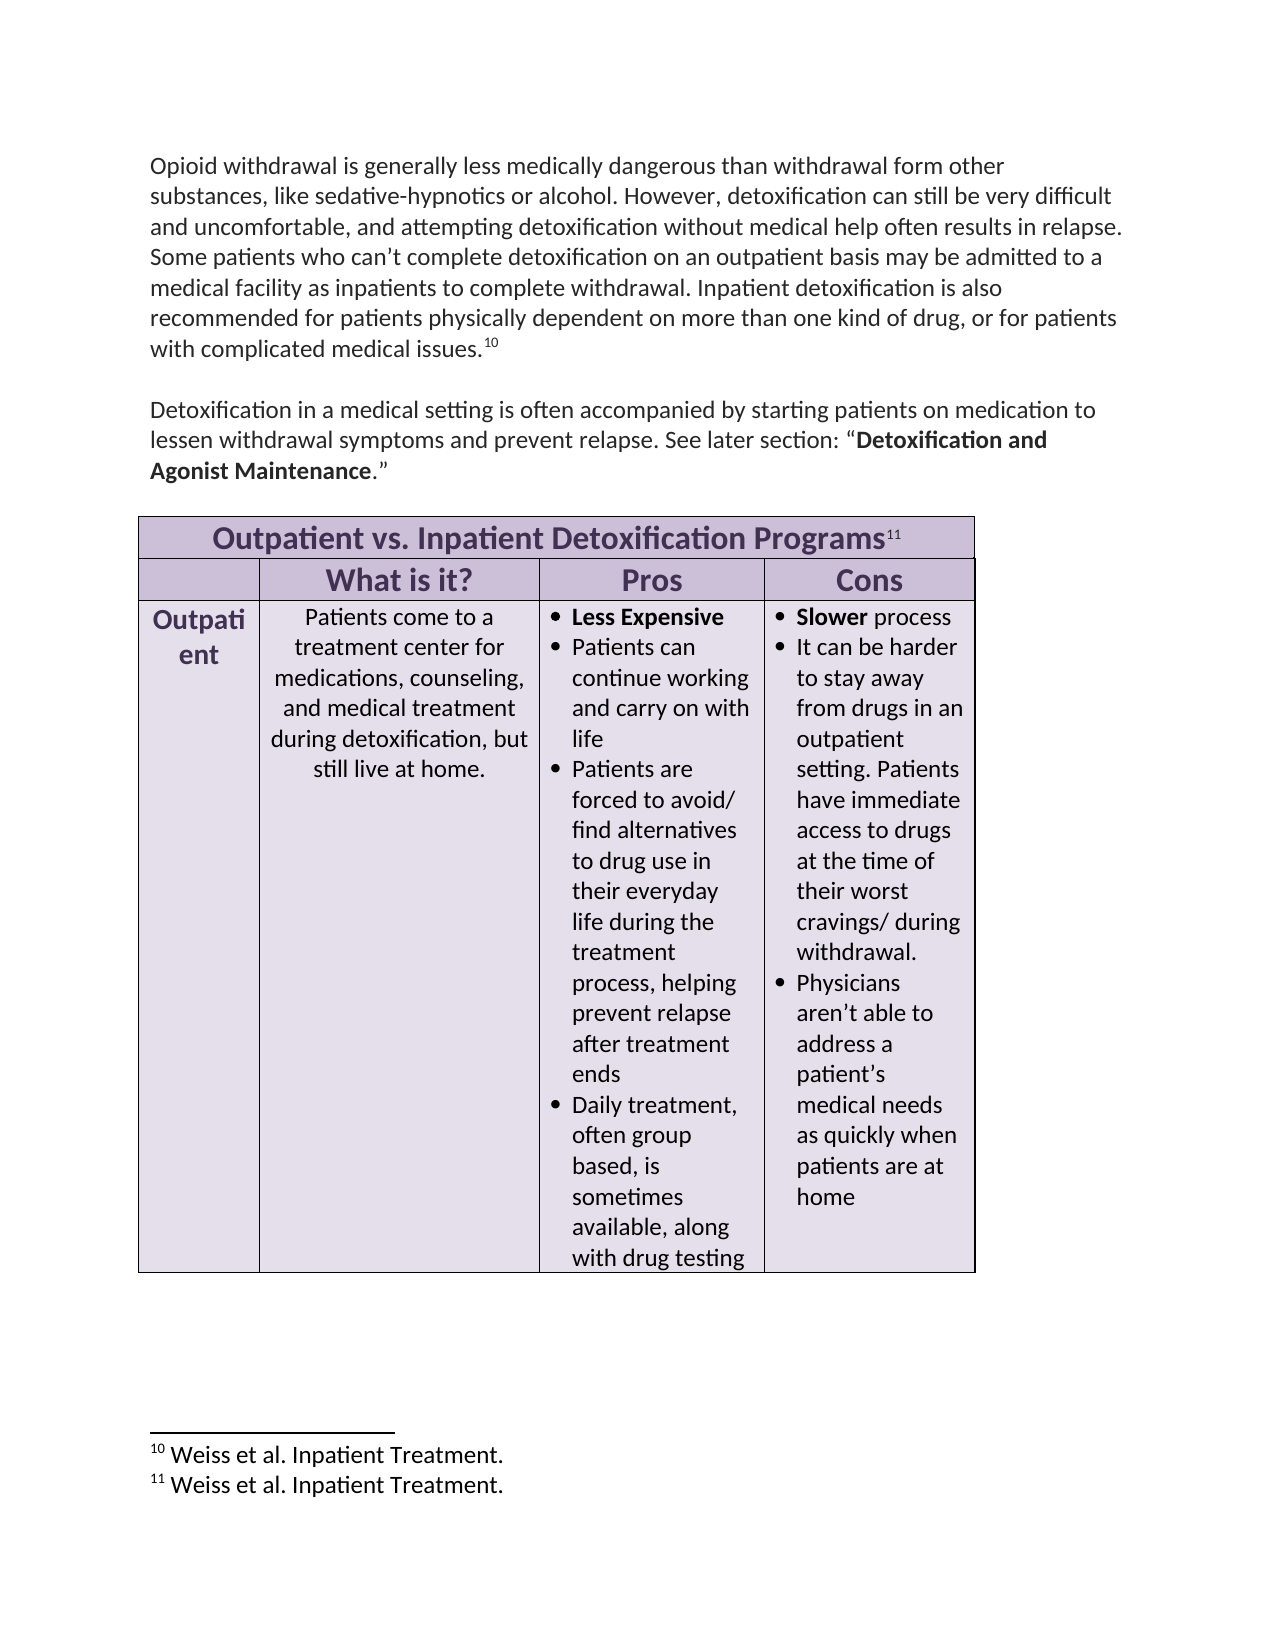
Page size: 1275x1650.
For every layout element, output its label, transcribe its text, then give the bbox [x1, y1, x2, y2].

text Opioid withdrawal is generally less medically dangerous than withdrawal form other substances, like sedative-hypnotics or alcohol. However, detoxification can still be very difficult and uncomfortable, and attempting detoxification without medical help often results in relapse. Some patients who can’t complete detoxification on an outpatient basis may be admitted to a medical facility as inpatients to complete withdrawal. Inpatient detoxification is also recommended for patients physically dependent on more than one kind of drug, or for patients with complicated medical issues. [150, 150, 1125, 364]
text Detoxification in a medical setting is often accompanied by starting patients on medication to lessen withdrawal symptoms and prevent relapse. See later section: “Detoxification and Agonist Maintenance.” [150, 394, 1125, 486]
table_cell Pros [540, 559, 764, 600]
table_cell Patients come to a treatment center for medications, counseling, and medical treatment during detoxification, but still live at home. [260, 601, 539, 1272]
table_header Outpatient vs. Inpatient Detoxification Programs [139, 517, 974, 558]
table_cell Outpatient [139, 601, 259, 1272]
table_cell What is it? [260, 559, 539, 600]
table_cell Cons [765, 559, 974, 600]
table_cell Slower process It can be harder to stay away from drugs in an outpatient setting. Patients have immediate access to drugs at the time of their worst cravings/ during withdrawal. Physicians aren’t able to address a patient’s medical needs as quickly when patients are at home [765, 601, 974, 1272]
table_cell [139, 559, 259, 600]
table_cell Less Expensive Patients can continue working and carry on with life Patients are forced to avoid/ find alternatives to drug use in their everyday life during the treatment process, helping prevent relapse after treatment ends Daily treatment, often group based, is sometimes available, along with drug testing [540, 601, 764, 1272]
